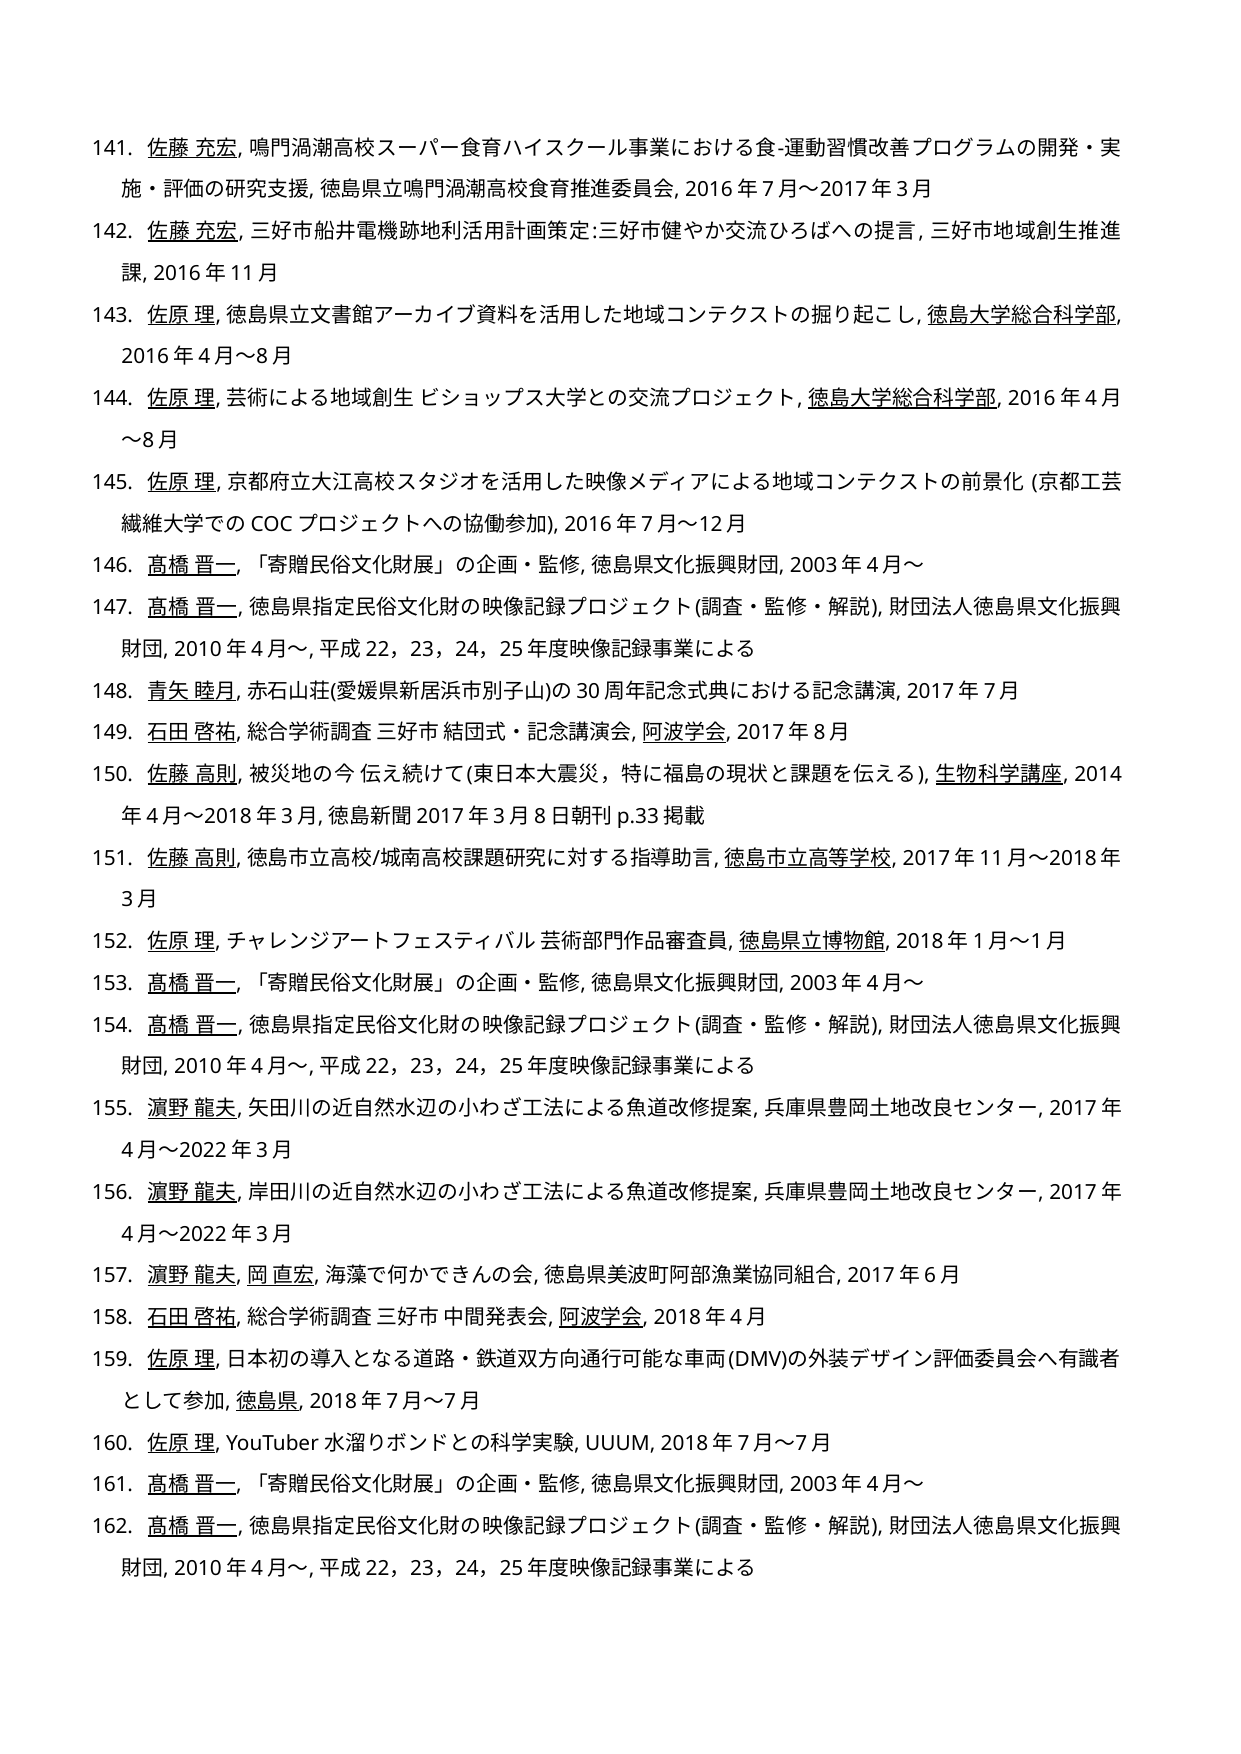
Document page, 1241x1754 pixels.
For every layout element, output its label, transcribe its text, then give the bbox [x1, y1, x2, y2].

list 濵野 龍夫, 岸田川の近自然水辺の小わざ工法による魚道改修提案, 兵庫県豊岡土地改良センター, 2017年4月〜2022年3月 [92, 1169, 1122, 1253]
list 佐原 理, 徳島県立文書館アーカイブ資料を活用した地域コンテクストの掘り起こし, 徳島大学総合科学部, 2016年4月〜8月 [92, 292, 1122, 376]
list 佐藤 高則, 徳島市立高校/城南高校課題研究に対する指導助言, 徳島市立高等学校, 2017年11月〜2018年3月 [92, 835, 1122, 919]
list 濵野 龍夫, 矢田川の近自然水辺の小わざ工法による魚道改修提案, 兵庫県豊岡土地改良センター, 2017年4月〜2022年3月 [92, 1086, 1122, 1169]
list 髙橋 晋一, 徳島県指定民俗文化財の映像記録プロジェクト(調査・監修・解説), 財団法人徳島県文化振興財団, 2010年4月〜, 平成22，23，24，25年度映像記録事業による [92, 584, 1122, 668]
list 髙橋 晋一, 徳島県指定民俗文化財の映像記録プロジェクト(調査・監修・解説), 財団法人徳島県文化振興財団, 2010年4月〜, 平成22，23，24，25年度映像記録事業による [92, 1503, 1122, 1587]
list 石田 啓祐, 総合学術調査 三好市 中間発表会, 阿波学会, 2018年4月 [92, 1295, 1122, 1336]
list 青矢 睦月, 赤石山荘(愛媛県新居浜市別子山)の30周年記念式典における記念講演, 2017年7月 [92, 668, 1122, 710]
list 佐原 理, 日本初の導入となる道路・鉄道双方向通行可能な車両(DMV)の外装デザイン評価委員会へ有識者として参加, 徳島県, 2018年7月〜7月 [92, 1336, 1122, 1420]
list 髙橋 晋一, 「寄贈民俗文化財展」の企画・監修, 徳島県文化振興財団, 2003年4月〜 [92, 961, 1122, 1002]
list 髙橋 晋一, 徳島県指定民俗文化財の映像記録プロジェクト(調査・監修・解説), 財団法人徳島県文化振興財団, 2010年4月〜, 平成22，23，24，25年度映像記録事業による [92, 1002, 1122, 1086]
list 佐原 理, 京都府立大江高校スタジオを活用した映像メディアによる地域コンテクストの前景化 (京都工芸繊維大学でのCOCプロジェクトへの協働参加), 2016年7月〜12月 [92, 459, 1122, 543]
list 佐原 理, チャレンジアートフェスティバル 芸術部門作品審査員, 徳島県立博物館, 2018年1月〜1月 [92, 919, 1122, 961]
list 佐原 理, 芸術による地域創生 ビショップス大学との交流プロジェクト, 徳島大学総合科学部, 2016年4月〜8月 [92, 376, 1122, 459]
list 佐原 理, YouTuber 水溜りボンドとの科学実験, UUUM, 2018年7月〜7月 [92, 1420, 1122, 1462]
list 髙橋 晋一, 「寄贈民俗文化財展」の企画・監修, 徳島県文化振興財団, 2003年4月〜 [92, 543, 1122, 584]
list 佐藤 充宏, 三好市船井電機跡地利活用計画策定:三好市健やか交流ひろばへの提言, 三好市地域創生推進課, 2016年11月 [92, 209, 1122, 292]
list 佐藤 充宏, 鳴門渦潮高校スーパー食育ハイスクール事業における食-運動習慣改善プログラムの開発・実施・評価の研究支援, 徳島県立鳴門渦潮高校食育推進委員会, 2016年7月〜2017年3月 [92, 125, 1122, 209]
list 佐藤 高則, 被災地の今 伝え続けて(東日本大震災，特に福島の現状と課題を伝える), 生物科学講座, 2014年4月〜2018年3月, 徳島新聞2017年3月8日朝刊p.33掲載 [92, 752, 1122, 835]
list 濵野 龍夫, 岡 直宏, 海藻で何かできんの会, 徳島県美波町阿部漁業協同組合, 2017年6月 [92, 1253, 1122, 1295]
list 髙橋 晋一, 「寄贈民俗文化財展」の企画・監修, 徳島県文化振興財団, 2003年4月〜 [92, 1462, 1122, 1503]
list 石田 啓祐, 総合学術調査 三好市 結団式・記念講演会, 阿波学会, 2017年8月 [92, 710, 1122, 752]
